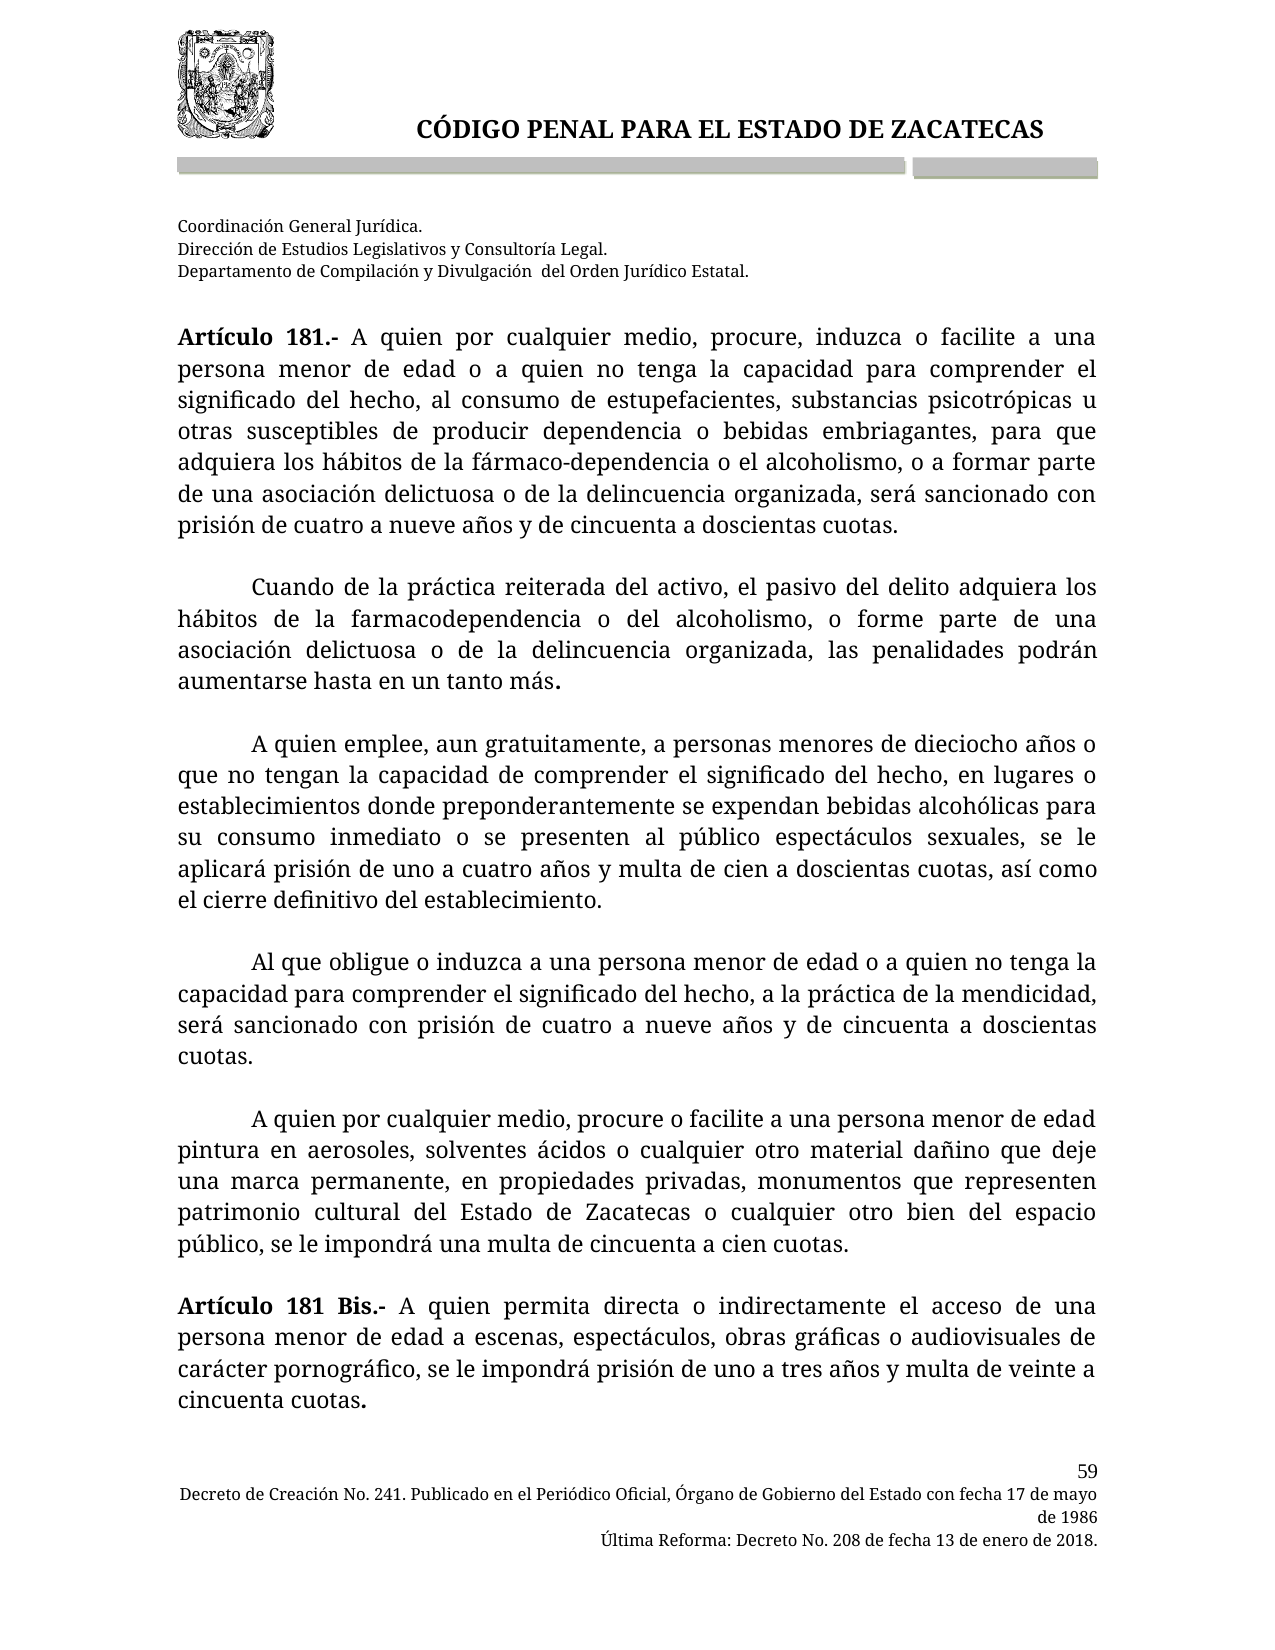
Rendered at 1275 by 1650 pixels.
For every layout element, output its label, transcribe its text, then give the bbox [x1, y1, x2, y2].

text Cuando de la práctica reiterada del activo, el pasivo del delito adquiera los hábitos de la farmacodependencia o del alcoholismo, o forme parte de una asociación delictuosa o de la delincuencia organizada, las penalidades podrán aumentarse hasta en un tanto más. [177, 571, 1098, 696]
text A quien emplee, aun gratuitamente, a personas menores de dieciocho años o que no tengan la capacidad de comprender el significado del hecho, en lugares o establecimientos donde preponderantemente se expendan bebidas alcohólicas para su consumo inmediato o se presenten al público espectáculos sexuales, se le aplicará prisión de uno a cuatro años y multa de cien a doscientas cuotas, así como el cierre definitivo del establecimiento. [177, 728, 1098, 915]
text Artículo 181 Bis.- A quien permita directa o indirectamente el acceso de una persona menor de edad a escenas, espectáculos, obras gráficas o audiovisuales de carácter pornográfico, se le impondrá prisión de uno a tres años y multa de veinte a cincuenta cuotas. [177, 1290, 1098, 1415]
text A quien por cualquier medio, procure o facilite a una persona menor de edad pintura en aerosoles, solventes ácidos o cualquier otro material dañino que deje una marca permanente, en propiedades privadas, monumentos que representen patrimonio cultural del Estado de Zacatecas o cualquier otro bien del espacio público, se le impondrá una multa de cincuenta a cien cuotas. [177, 1103, 1098, 1259]
text Al que obligue o induzca a una persona menor de edad o a quien no tenga la capacidad para comprender el significado del hecho, a la práctica de la mendicidad, será sancionado con prisión de cuatro a nueve años y de cincuenta a doscientas cuotas. [177, 946, 1098, 1071]
text Artículo 181.- A quien por cualquier medio, procure, induzca o facilite a una persona menor de edad o a quien no tenga la capacidad para comprender el significado del hecho, al consumo de estupefacientes, substancias psicotrópicas u otras susceptibles de producir dependencia o bebidas embriagantes, para que adquiera los hábitos de la fármaco-dependencia o el alcoholismo, o a formar parte de una asociación delictuosa o de la delincuencia organizada, será sancionado con prisión de cuatro a nueve años y de cincuenta a doscientas cuotas. [177, 321, 1098, 540]
picture [177, 29, 274, 139]
